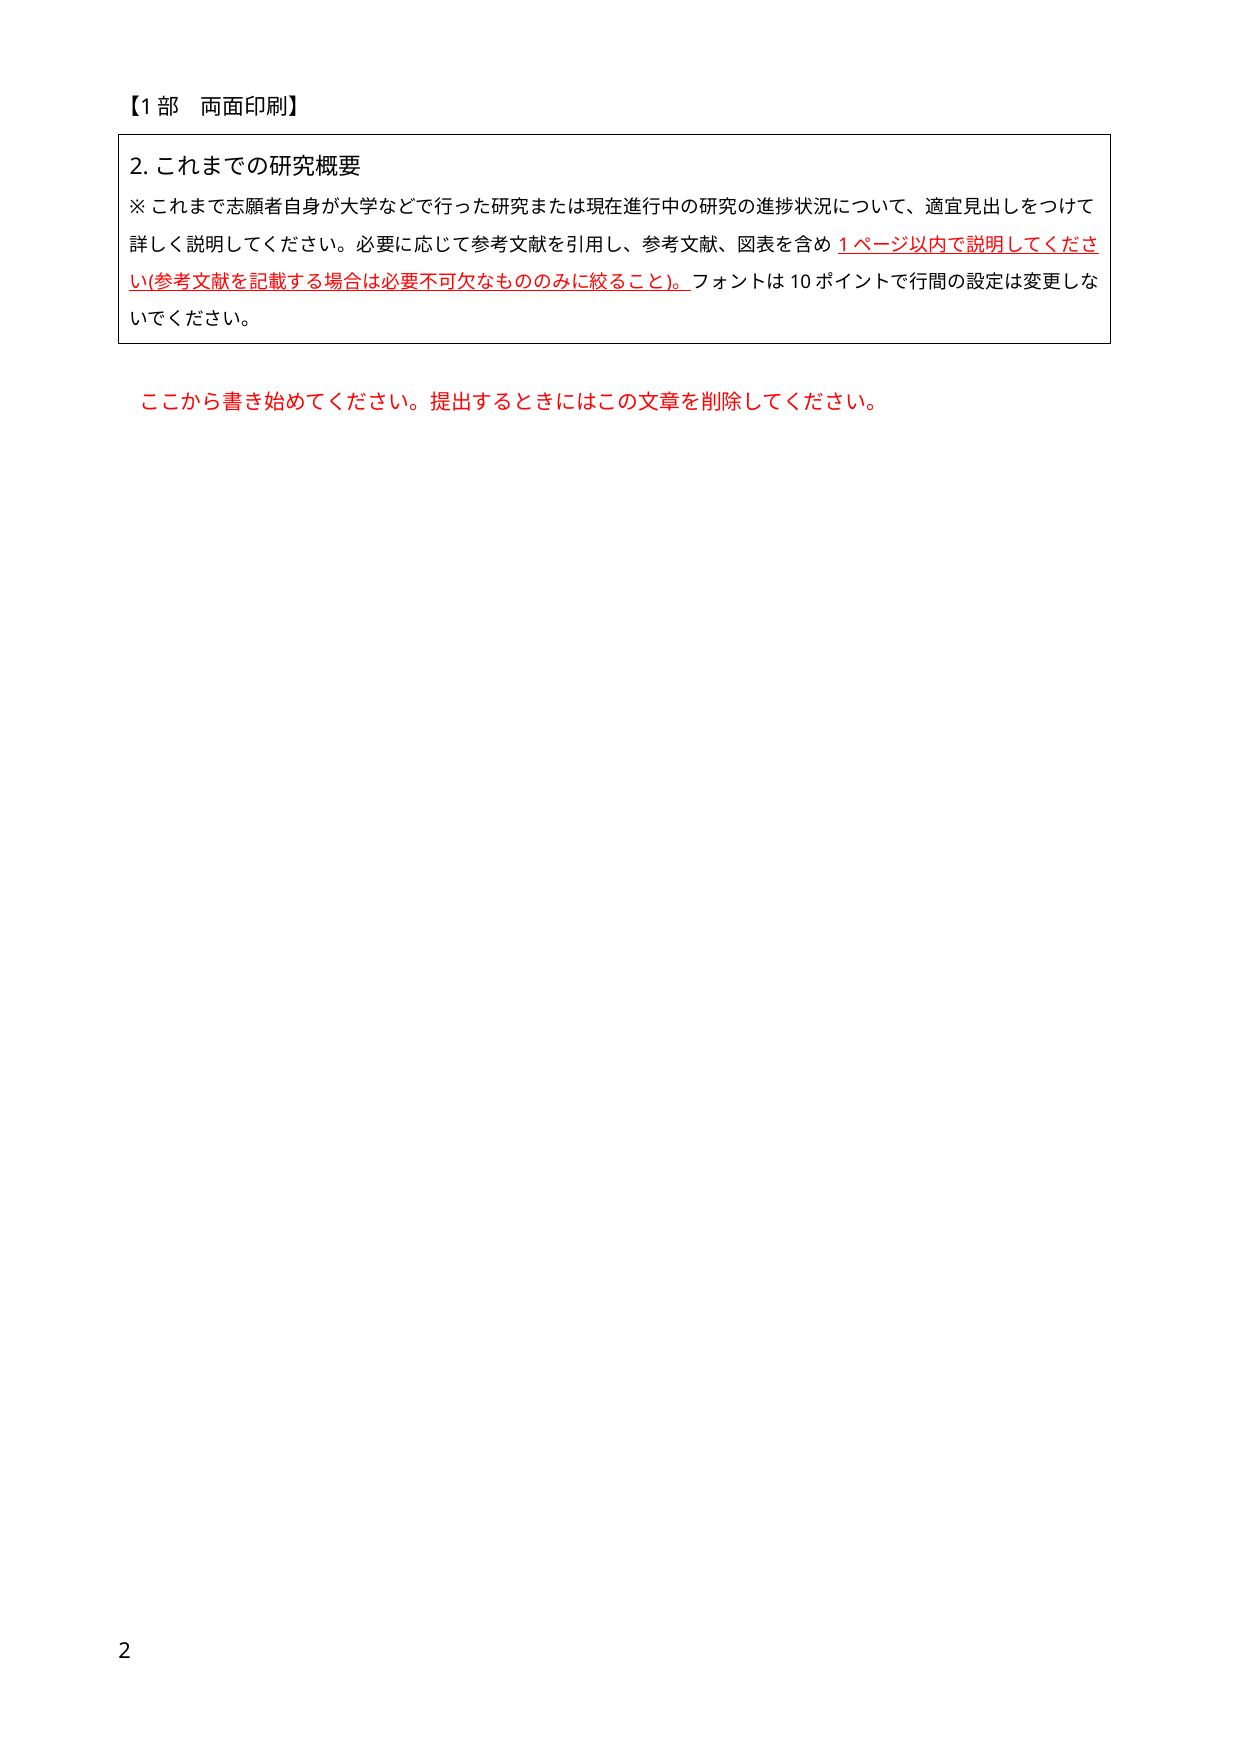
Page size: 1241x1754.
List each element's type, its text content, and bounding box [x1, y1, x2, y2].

table_header 2. これまでの研究概要 ※ これまで志願者自身が大学などで行った研究または現在進行中の研究の進捗状況について、適宜見出しをつけて詳しく説明してください。必要に応じて参考文献を引用し、参考文献、図表を含め1ページ以内で説明してください(参考文献を記載する場合は必要不可欠なもののみに絞ること)。フォントは10ポイントで行間の設定は変更しないでください。 [119, 135, 1110, 343]
text ここから書き始めてください。提出するときにはこの文章を削除してください。 [118, 381, 1122, 419]
